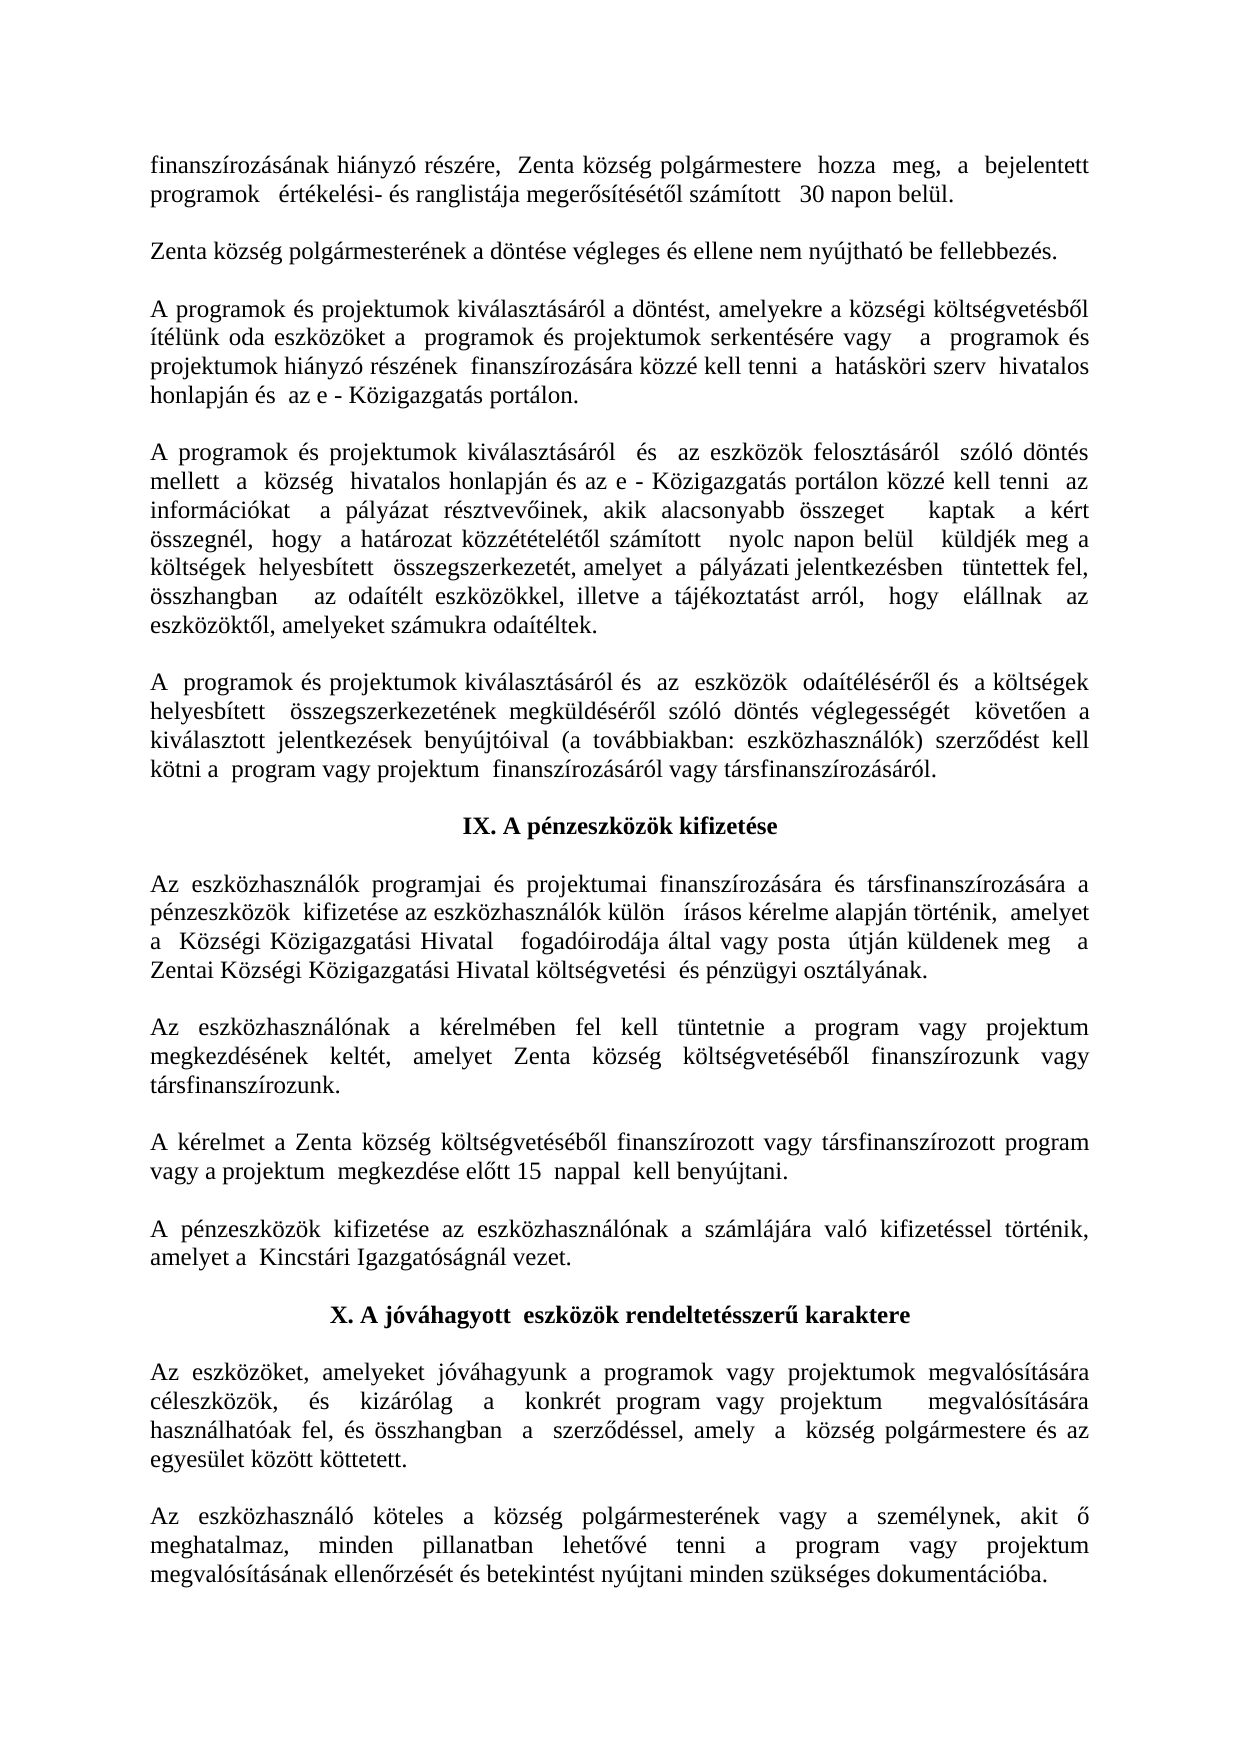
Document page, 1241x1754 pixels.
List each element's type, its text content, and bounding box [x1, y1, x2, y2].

text IX. A pénzeszközök kifizetése [150, 811, 1090, 840]
text X. A jóváhagyott eszközök rendeltetésszerű karaktere [150, 1300, 1090, 1329]
text Az eszközhasználók programjai és projektumai finanszírozására és társfinanszírozására a pénzeszközök kifizetése az eszközhasználók külön írásos kérelme alapján történik, amelyet a Községi Közigazgatási Hivatal fogadóirodája által vagy posta útján küldenek meg a Zentai Községi Közigazgatási Hivatal költségvetési és pénzügyi osztályának. [150, 869, 1090, 984]
text A programok és projektumok kiválasztásáról és az eszközök felosztásáról szóló döntés mellett a község hivatalos honlapján és az e - Közigazgatás portálon közzé kell tenni az információkat a pályázat résztvevőinek, akik alacsonyabb összeget kaptak a kért összegnél, hogy a határozat közzétételétől számított nyolc napon belül küldjék meg a költségek helyesbített összegszerkezetét, amelyet a pályázati jelentkezésben tüntettek fel, összhangban az odaítélt eszközökkel, illetve a tájékoztatást arról, hogy elállnak az eszközöktől, amelyeket számukra odaítéltek. [150, 437, 1090, 639]
text Zenta község polgármesterének a döntése végleges és ellene nem nyújtható be fellebbezés. [150, 236, 1090, 265]
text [150, 150, 1090, 207]
text A programok és projektumok kiválasztásáról és az eszközök odaítéléséről és a költségek helyesbített összegszerkezetének megküldéséről szóló döntés véglegességét követően a kiválasztott jelentkezések benyújtóival (a továbbiakban: eszközhasználók) szerződést kell kötni a program vagy projektum finanszírozásáról vagy társfinanszírozásáról. [150, 667, 1090, 782]
text Az eszközhasználó köteles a község polgármesterének vagy a személynek, akit ő meghatalmaz, minden pillanatban lehetővé tenni a program vagy projektum megvalósításának ellenőrzését és betekintést nyújtani minden szükséges dokumentációba. [150, 1501, 1090, 1587]
text A programok és projektumok kiválasztásáról a döntést, amelyekre a községi költségvetésből ítélünk oda eszközöket a programok és projektumok serkentésére vagy a programok és projektumok hiányzó részének finanszírozására közzé kell tenni a hatásköri szerv hivatalos honlapján és az e - Közigazgatás portálon. [150, 294, 1090, 409]
text A pénzeszközök kifizetése az eszközhasználónak a számlájára való kifizetéssel történik, amelyet a Kincstári Igazgatóságnál vezet. [150, 1214, 1090, 1271]
text Az eszközhasználónak a kérelmében fel kell tüntetnie a program vagy projektum megkezdésének keltét, amelyet Zenta község költségvetéséből finanszírozunk vagy társfinanszírozunk. [150, 1012, 1090, 1099]
text Az eszközöket, amelyeket jóváhagyunk a programok vagy projektumok megvalósítására céleszközök, és kizárólag a konkrét program vagy projektum megvalósítására használhatóak fel, és összhangban a szerződéssel, amely a község polgármestere és az egyesület között köttetett. [150, 1357, 1090, 1472]
text A kérelmet a Zenta község költségvetéséből finanszírozott vagy társfinanszírozott program vagy a projektum megkezdése előtt 15 nappal kell benyújtani. [150, 1127, 1090, 1185]
